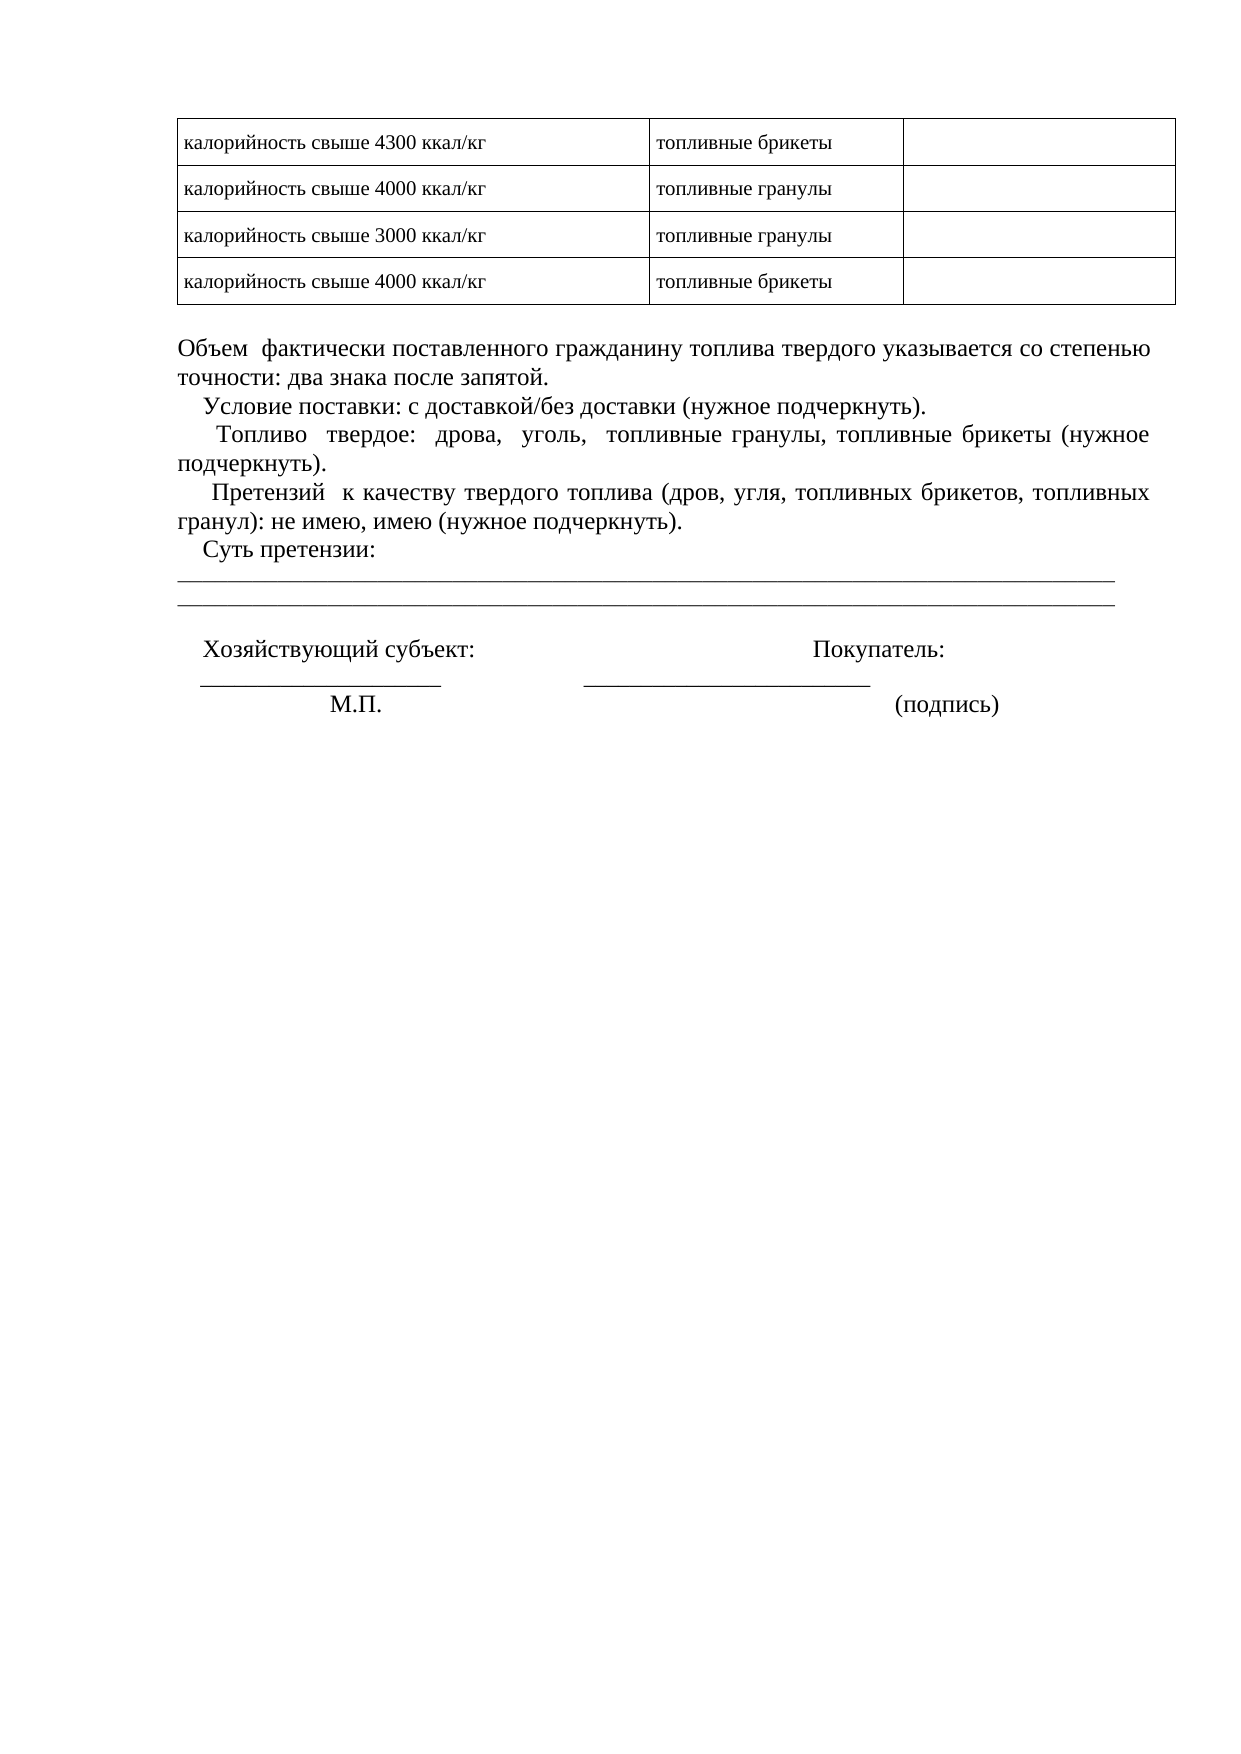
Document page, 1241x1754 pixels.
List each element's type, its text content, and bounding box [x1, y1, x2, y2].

text Хозяйствующий субъект: Покупатель: [177, 634, 1152, 663]
table_cell топливные брикеты [650, 258, 903, 303]
table_cell топливные гранулы [650, 166, 903, 211]
text ___________________________________________________________________________ [177, 587, 1152, 611]
table_cell [904, 258, 1175, 303]
text Условие поставки: с доставкой/без доставки (нужное подчеркнуть). [177, 391, 1152, 419]
table_cell калорийность свыше 4000 ккал/кг [178, 166, 649, 211]
text М.П. (подпись) [177, 689, 1152, 718]
text Объем фактически поставленного гражданину топлива твердого указывается со степенью точности: два знака после запятой. [177, 333, 1152, 391]
table_cell [904, 119, 1175, 164]
table_cell топливные гранулы [650, 212, 903, 257]
table_cell [904, 166, 1175, 211]
text Топливо твердое: дрова, уголь, топливные гранулы, топливные брикеты (нужное подчеркнуть). [177, 419, 1152, 477]
text _____________________ _________________________ [177, 663, 1152, 689]
table_cell калорийность свыше 3000 ккал/кг [178, 212, 649, 257]
table_cell [904, 212, 1175, 257]
text Суть претензии: [177, 534, 1152, 563]
text ___________________________________________________________________________ [177, 563, 1152, 587]
table_cell калорийность свыше 4000 ккал/кг [178, 258, 649, 303]
text Претензий к качеству твердого топлива (дров, угля, топливных брикетов, топливных гранул): не имею, имею (нужное подчеркнуть). [177, 477, 1152, 534]
table_cell топливные брикеты [650, 119, 903, 164]
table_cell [178, 119, 649, 164]
